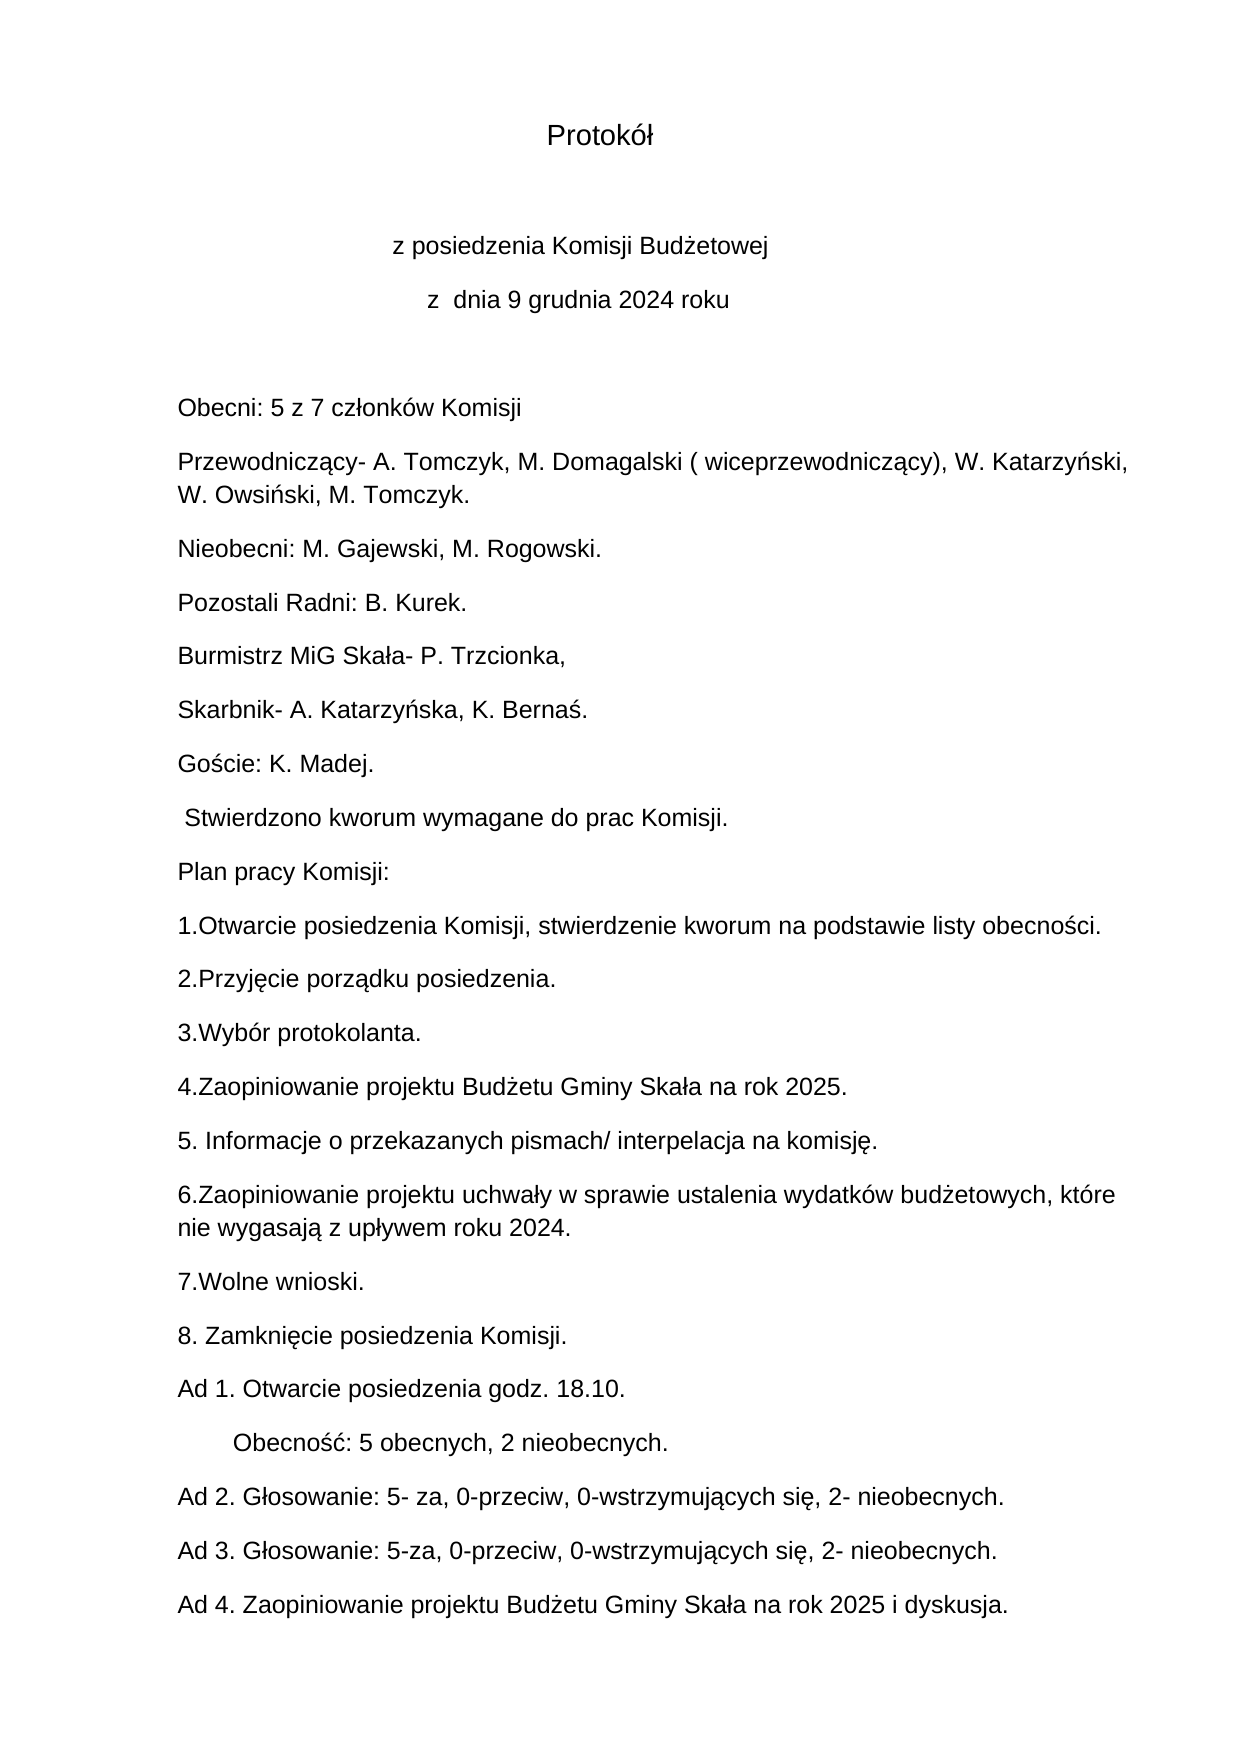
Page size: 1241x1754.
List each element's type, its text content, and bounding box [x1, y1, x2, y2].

text Ad 3. Głosowanie: 5-za, 0-przeciw, 0-wstrzymujących się, 2- nieobecnych. [177, 1536, 1152, 1565]
text 1.Otwarcie posiedzenia Komisji, stwierdzenie kworum na podstawie listy obecności. [177, 911, 1152, 939]
text z posiedzenia Komisji Budżetowej [177, 231, 1152, 260]
text 8. Zamknięcie posiedzenia Komisji. [177, 1321, 1152, 1349]
text Pozostali Radni: B. Kurek. [177, 587, 1152, 616]
text 4.Zaopiniowanie projektu Budżetu Gminy Skała na rok 2025. [177, 1072, 1152, 1101]
text Ad 4. Zaopiniowanie projektu Budżetu Gminy Skała na rok 2025 i dyskusja. [177, 1590, 1152, 1619]
text Przewodniczący- A. Tomczyk, M. Domagalski ( wiceprzewodniczący), W. Katarzyński, W. Owsiński, M. Tomczyk. [177, 447, 1152, 508]
text Ad 2. Głosowanie: 5- za, 0-przeciw, 0-wstrzymujących się, 2- nieobecnych. [177, 1482, 1152, 1511]
text Obecność: 5 obecnych, 2 nieobecnych. [177, 1428, 1152, 1457]
text z dnia 9 grudnia 2024 roku [177, 285, 1152, 314]
text Nieobecni: M. Gajewski, M. Rogowski. [177, 534, 1152, 562]
text Skarbnik- A. Katarzyńska, K. Bernaś. [177, 695, 1152, 724]
text Ad 1. Otwarcie posiedzenia godz. 18.10. [177, 1374, 1152, 1403]
text 6.Zaopiniowanie projektu uchwały w sprawie ustalenia wydatków budżetowych, które nie wygasają z upływem roku 2024. [177, 1180, 1152, 1242]
text 2.Przyjęcie porządku posiedzenia. [177, 964, 1152, 993]
text Goście: K. Madej. [177, 749, 1152, 778]
text 3.Wybór protokolanta. [177, 1018, 1152, 1047]
text Obecni: 5 z 7 członków Komisji [177, 393, 1152, 422]
text Burmistrz MiG Skała- P. Trzcionka, [177, 641, 1152, 670]
text Plan pracy Komisji: [177, 857, 1152, 886]
text Stwierdzono kworum wymagane do prac Komisji. [177, 803, 1152, 832]
text 7.Wolne wnioski. [177, 1267, 1152, 1296]
text Protokół [177, 118, 1152, 152]
text 5. Informacje o przekazanych pismach/ interpelacja na komisję. [177, 1126, 1152, 1155]
